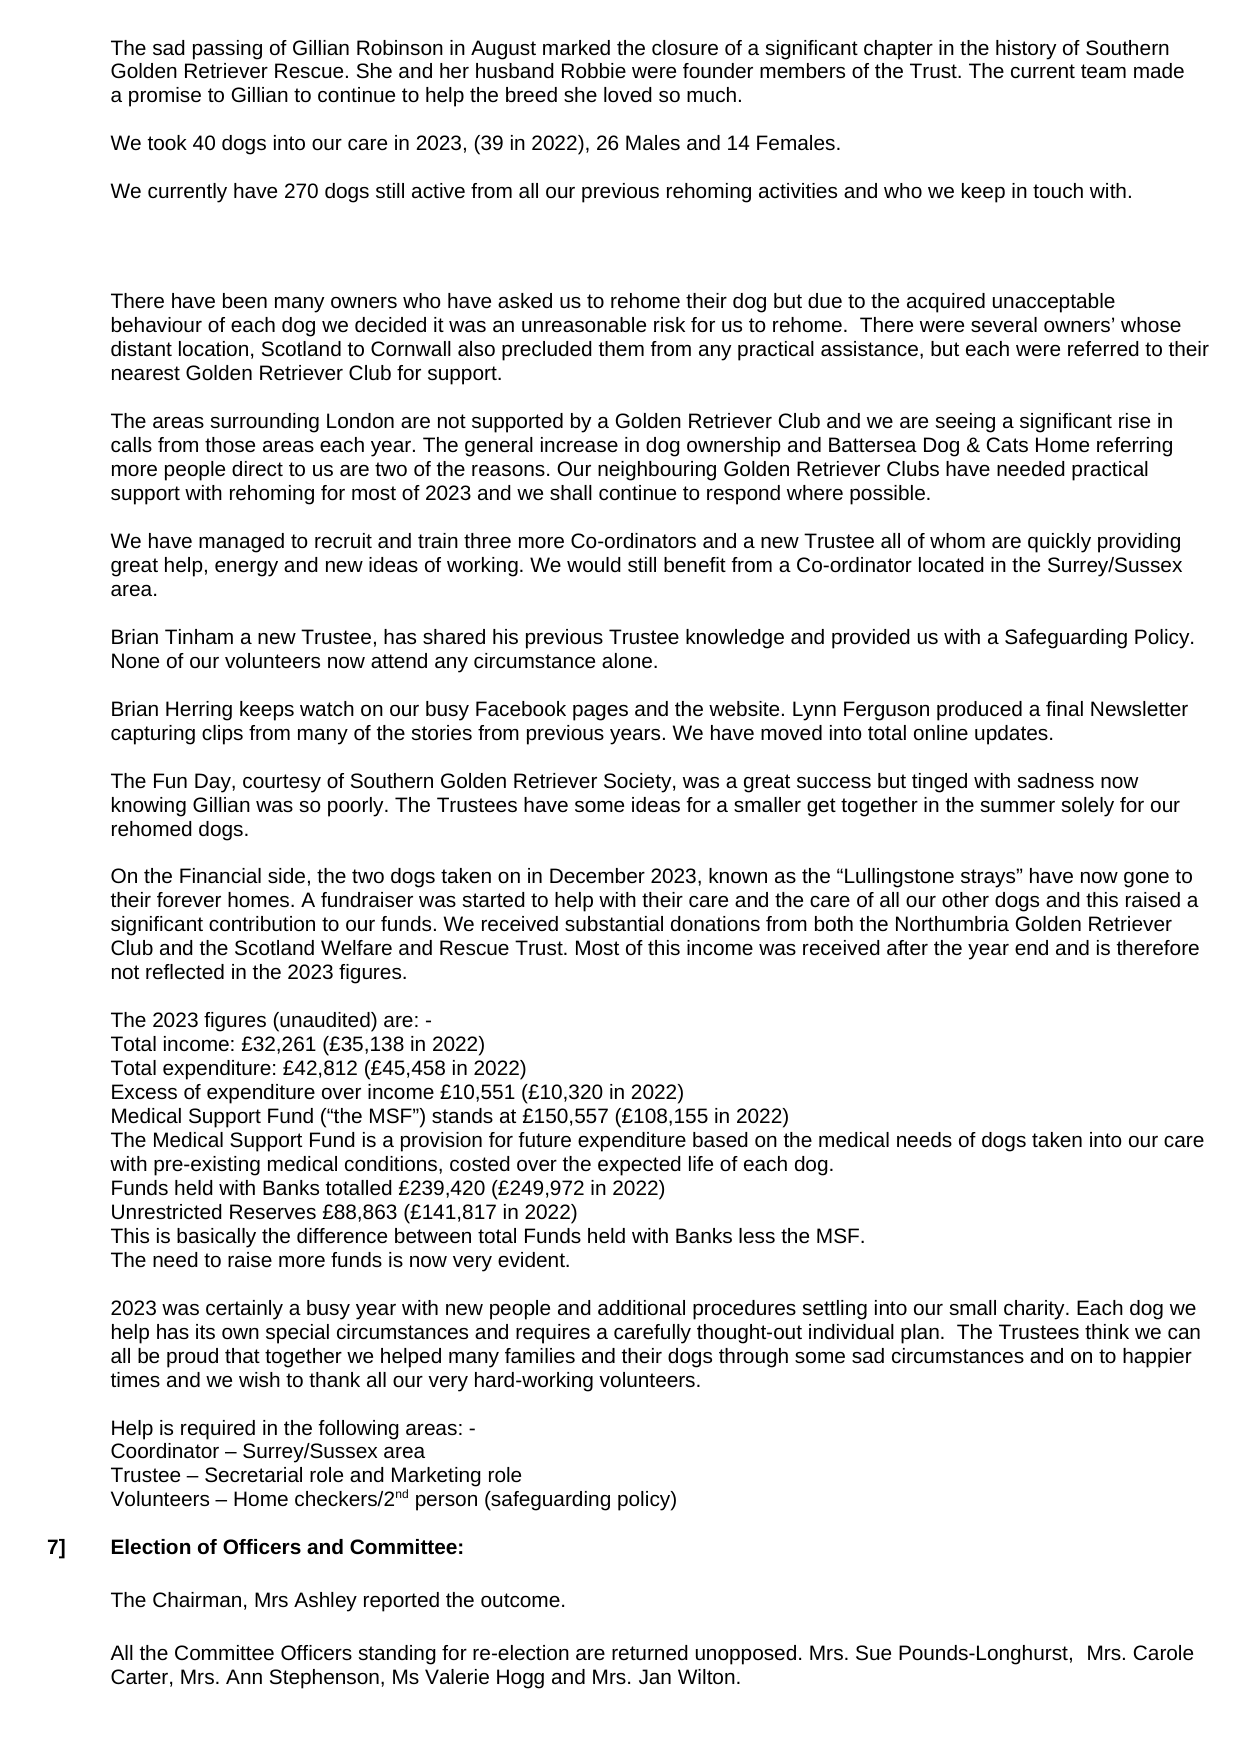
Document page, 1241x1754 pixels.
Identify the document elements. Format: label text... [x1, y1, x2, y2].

subtitle All the Committee Officers standing for re-election are returned unopposed. Mrs. Sue Pounds-Longhurst, Mrs. Carole Carter, Mrs. Ann Stephenson, Ms Valerie Hogg and Mrs. Jan Wilton. [110, 1641, 1211, 1688]
subtitle On the Financial side, the two dogs taken on in December 2023, known as the “Lullingstone strays” have now gone to their forever homes. A fundraiser was started to help with their care and the care of all our other dogs and this raised a significant contribution to our funds. We received substantial donations from both the Northumbria Golden Retriever Club and the Scotland Welfare and Rescue Trust. Most of this income was received after the year end and is therefore not reflected in the 2023 figures. [110, 864, 1211, 984]
subtitle 2023 was certainly a busy year with new people and additional procedures settling into our small charity. Each dog we help has its own special circumstances and requires a carefully thought-out individual plan. The Trustees think we can all be proud that together we helped many families and their dogs through some sad circumstances and on to happier times and we wish to thank all our very hard-working volunteers. [110, 1296, 1211, 1391]
subtitle We currently have 270 dogs still active from all our previous rehoming activities and who we keep in touch with. [110, 179, 1211, 203]
subtitle 7] Election of Officers and Committee: [35, 1535, 1211, 1559]
subtitle Medical Support Fund (“the MSF”) stands at £150,557 (£108,155 in 2022) [110, 1104, 1211, 1128]
subtitle Trustee – Secretarial role and Marketing role [110, 1463, 1211, 1487]
subtitle Volunteers – Home checkers/2nd person (safeguarding policy) [110, 1487, 1211, 1511]
subtitle Funds held with Banks totalled £239,420 (£249,972 in 2022) [110, 1176, 1211, 1200]
subtitle Unrestricted Reserves £88,863 (£141,817 in 2022) [110, 1200, 1211, 1224]
subtitle Coordinator – Surrey/Sussex area [110, 1439, 1211, 1463]
subtitle Brian Herring keeps watch on our busy Facebook pages and the website. Lynn Ferguson produced a final Newsletter capturing clips from many of the stories from previous years. We have moved into total online updates. [110, 697, 1211, 744]
subtitle This is basically the difference between total Funds held with Banks less the MSF. [110, 1224, 1211, 1248]
subtitle The sad passing of Gillian Robinson in August marked the closure of a significant chapter in the history of Southern [110, 35, 1211, 59]
subtitle There have been many owners who have asked us to rehome their dog but due to the acquired unacceptable behaviour of each dog we decided it was an unreasonable risk for us to rehome. There were several owners’ whose distant location, Scotland to Cornwall also precluded them from any practical assistance, but each were referred to their nearest Golden Retriever Club for support. [110, 289, 1211, 385]
subtitle Total income: £32,261 (£35,138 in 2022) [110, 1032, 1211, 1056]
text The Chairman, Mrs Ashley reported the outcome. [35, 1588, 1211, 1612]
subtitle The Medical Support Fund is a provision for future expenditure based on the medical needs of dogs taken into our care with pre-existing medical conditions, costed over the expected life of each dog. [110, 1128, 1211, 1176]
subtitle We took 40 dogs into our care in 2023, (39 in 2022), 26 Males and 14 Females. [110, 131, 1211, 155]
subtitle a promise to Gillian to continue to help the breed she loved so much. [110, 83, 1211, 107]
subtitle Excess of expenditure over income £10,551 (£10,320 in 2022) [110, 1080, 1211, 1104]
subtitle The 2023 figures (unaudited) are: - [110, 1008, 1211, 1032]
subtitle We have managed to recruit and train three more Co-ordinators and a new Trustee all of whom are quickly providing great help, energy and new ideas of working. We would still benefit from a Co-ordinator located in the Surrey/Sussex area. [110, 529, 1211, 601]
subtitle Brian Tinham a new Trustee, has shared his previous Trustee knowledge and provided us with a Safeguarding Policy. None of our volunteers now attend any circumstance alone. [110, 625, 1211, 673]
subtitle Help is required in the following areas: - [110, 1415, 1211, 1439]
subtitle The Fun Day, courtesy of Southern Golden Retriever Society, was a great success but tinged with sadness now knowing Gillian was so poorly. The Trustees have some ideas for a smaller get together in the summer solely for our rehomed dogs. [110, 768, 1211, 840]
subtitle The need to raise more funds is now very evident. [110, 1248, 1211, 1272]
subtitle Total expenditure: £42,812 (£45,458 in 2022) [110, 1056, 1211, 1080]
subtitle The areas surrounding London are not supported by a Golden Retriever Club and we are seeing a significant rise in calls from those areas each year. The general increase in dog ownership and Battersea Dog & Cats Home referring more people direct to us are two of the reasons. Our neighbouring Golden Retriever Clubs have needed practical support with rehoming for most of 2023 and we shall continue to respond where possible. [110, 409, 1211, 505]
subtitle Golden Retriever Rescue. She and her husband Robbie were founder members of the Trust. The current team made [110, 59, 1211, 83]
